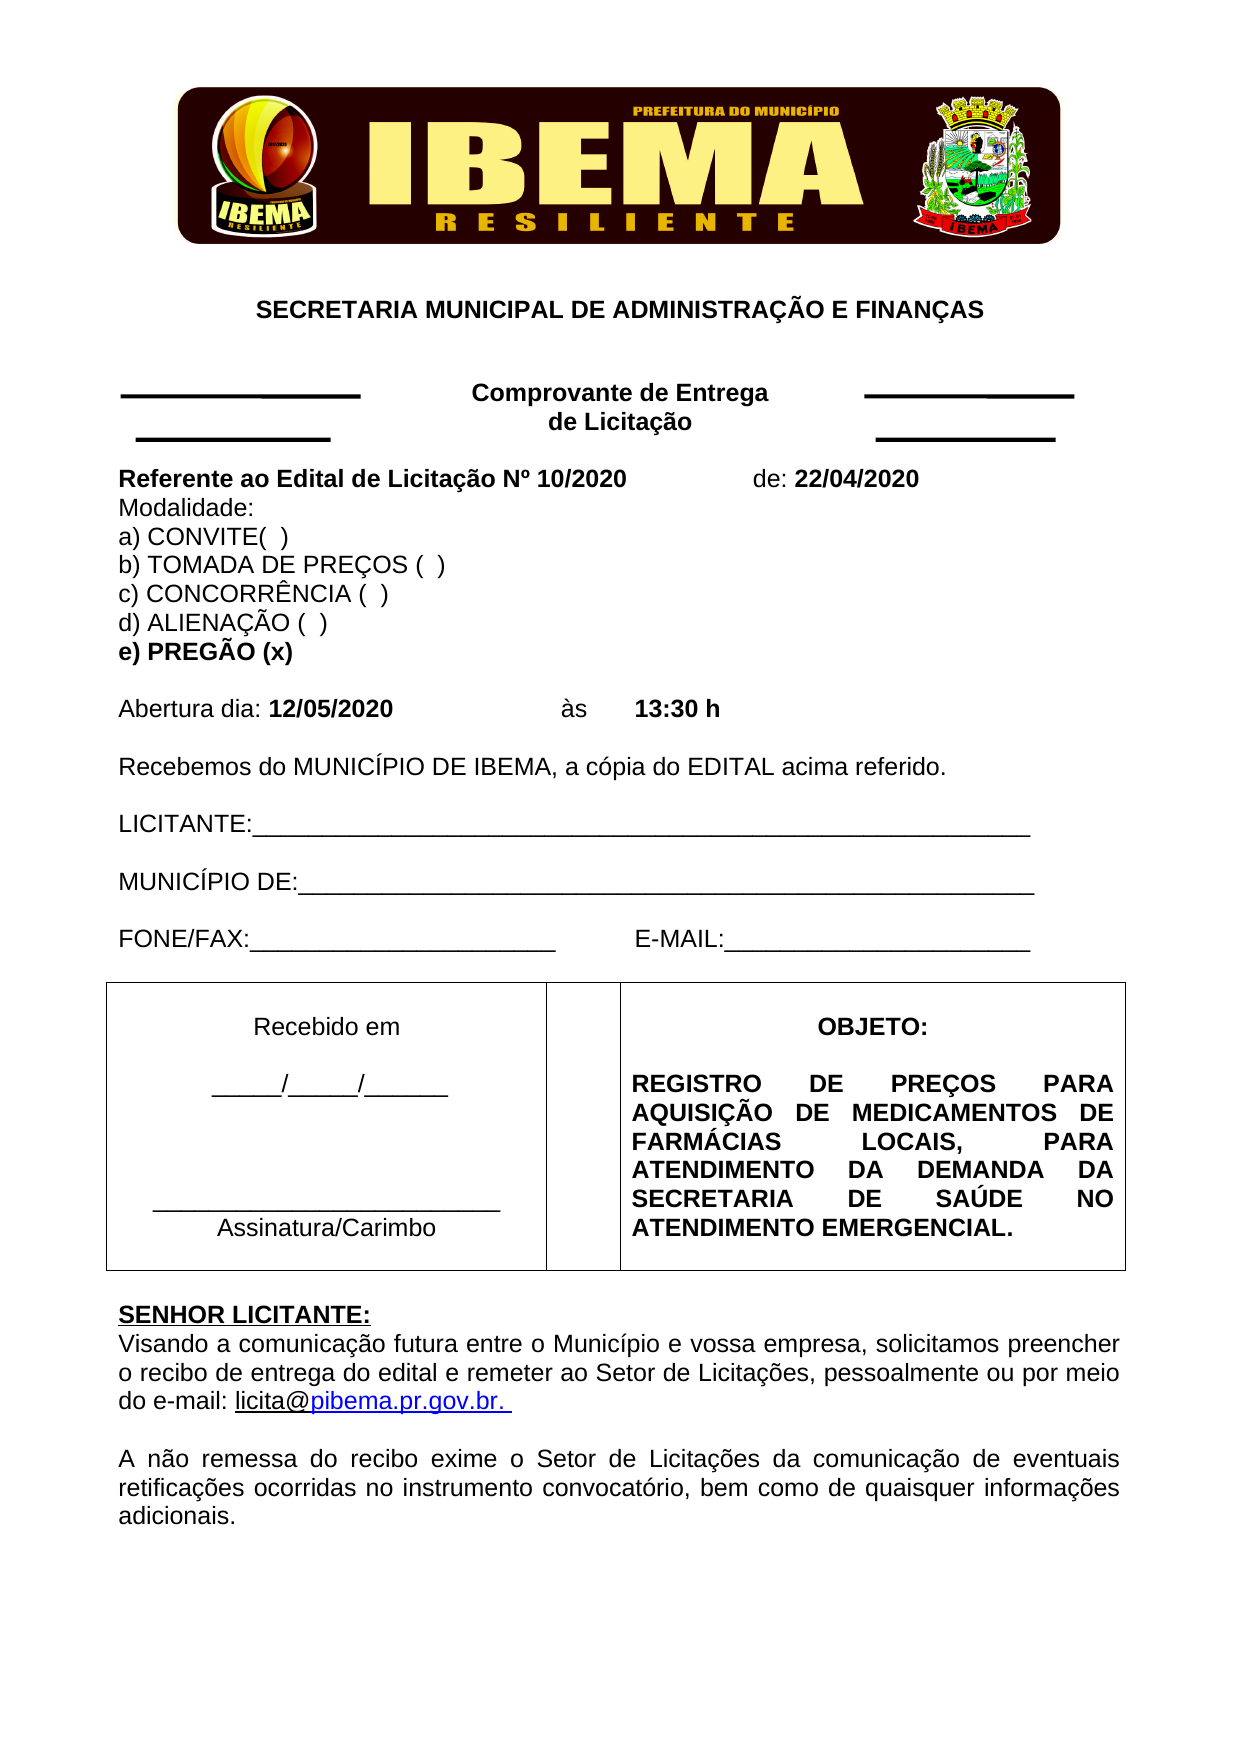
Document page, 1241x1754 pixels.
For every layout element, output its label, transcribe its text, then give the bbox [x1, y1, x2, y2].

text b) TOMADA DE PREÇOS ( ) [118, 550, 1122, 579]
text Comprovante de Entrega [118, 378, 1122, 407]
table_header Recebido em _____/_____/______ _________________________ Assinatura/Carimbo [107, 983, 546, 1270]
text MUNICÍPIO DE:_____________________________________________________ [118, 867, 1122, 895]
text d) ALIENAÇÃO ( ) [118, 608, 1122, 637]
text a) CONVITE( ) [118, 522, 1122, 550]
table_header [547, 983, 620, 1270]
text A não remessa do recibo exime o Setor de Licitações da comunicação de eventuais retificações ocorridas no instrumento convocatório, bem como de quaisquer informações adicionais. [118, 1444, 1122, 1530]
text Abertura dia: 12/05/2020 às 13:30 h [118, 694, 1122, 723]
text Modalidade: [118, 493, 1122, 522]
text FONE/FAX:______________________ E-MAIL:______________________ [118, 924, 1122, 953]
text Visando a comunicação futura entre o Município e vossa empresa, solicitamos preencher o recibo de entrega do edital e remeter ao Setor de Licitações, pessoalmente ou por meio do e-mail: licita@pibema.pr.gov.br. [118, 1329, 1122, 1415]
text LICITANTE:________________________________________________________ [118, 809, 1122, 838]
table_header OBJETO: REGISTRO DE PREÇOS PARA AQUISIÇÃO DE MEDICAMENTOS DE FARMÁCIAS LOCAIS, PARA ATENDIMENTO DA DEMANDA DA SECRETARIA DE SAÚDE NO ATENDIMENTO EMERGENCIAL. [621, 983, 1125, 1270]
text SECRETARIA MUNICIPAL DE ADMINISTRAÇÃO E FINANÇAS [118, 295, 1122, 324]
text Recebemos do MUNICÍPIO DE IBEMA, a cópia do EDITAL acima referido. [118, 752, 1122, 780]
text e) PREGÃO (x) [118, 637, 1122, 665]
text de Licitação [118, 407, 1122, 435]
picture [174, 87, 1061, 244]
text SENHOR LICITANTE: [118, 1300, 1122, 1329]
text Referente ao Edital de Licitação Nº 10/2020 de: 22/04/2020 [118, 464, 1122, 493]
text c) CONCORRÊNCIA ( ) [118, 579, 1122, 608]
